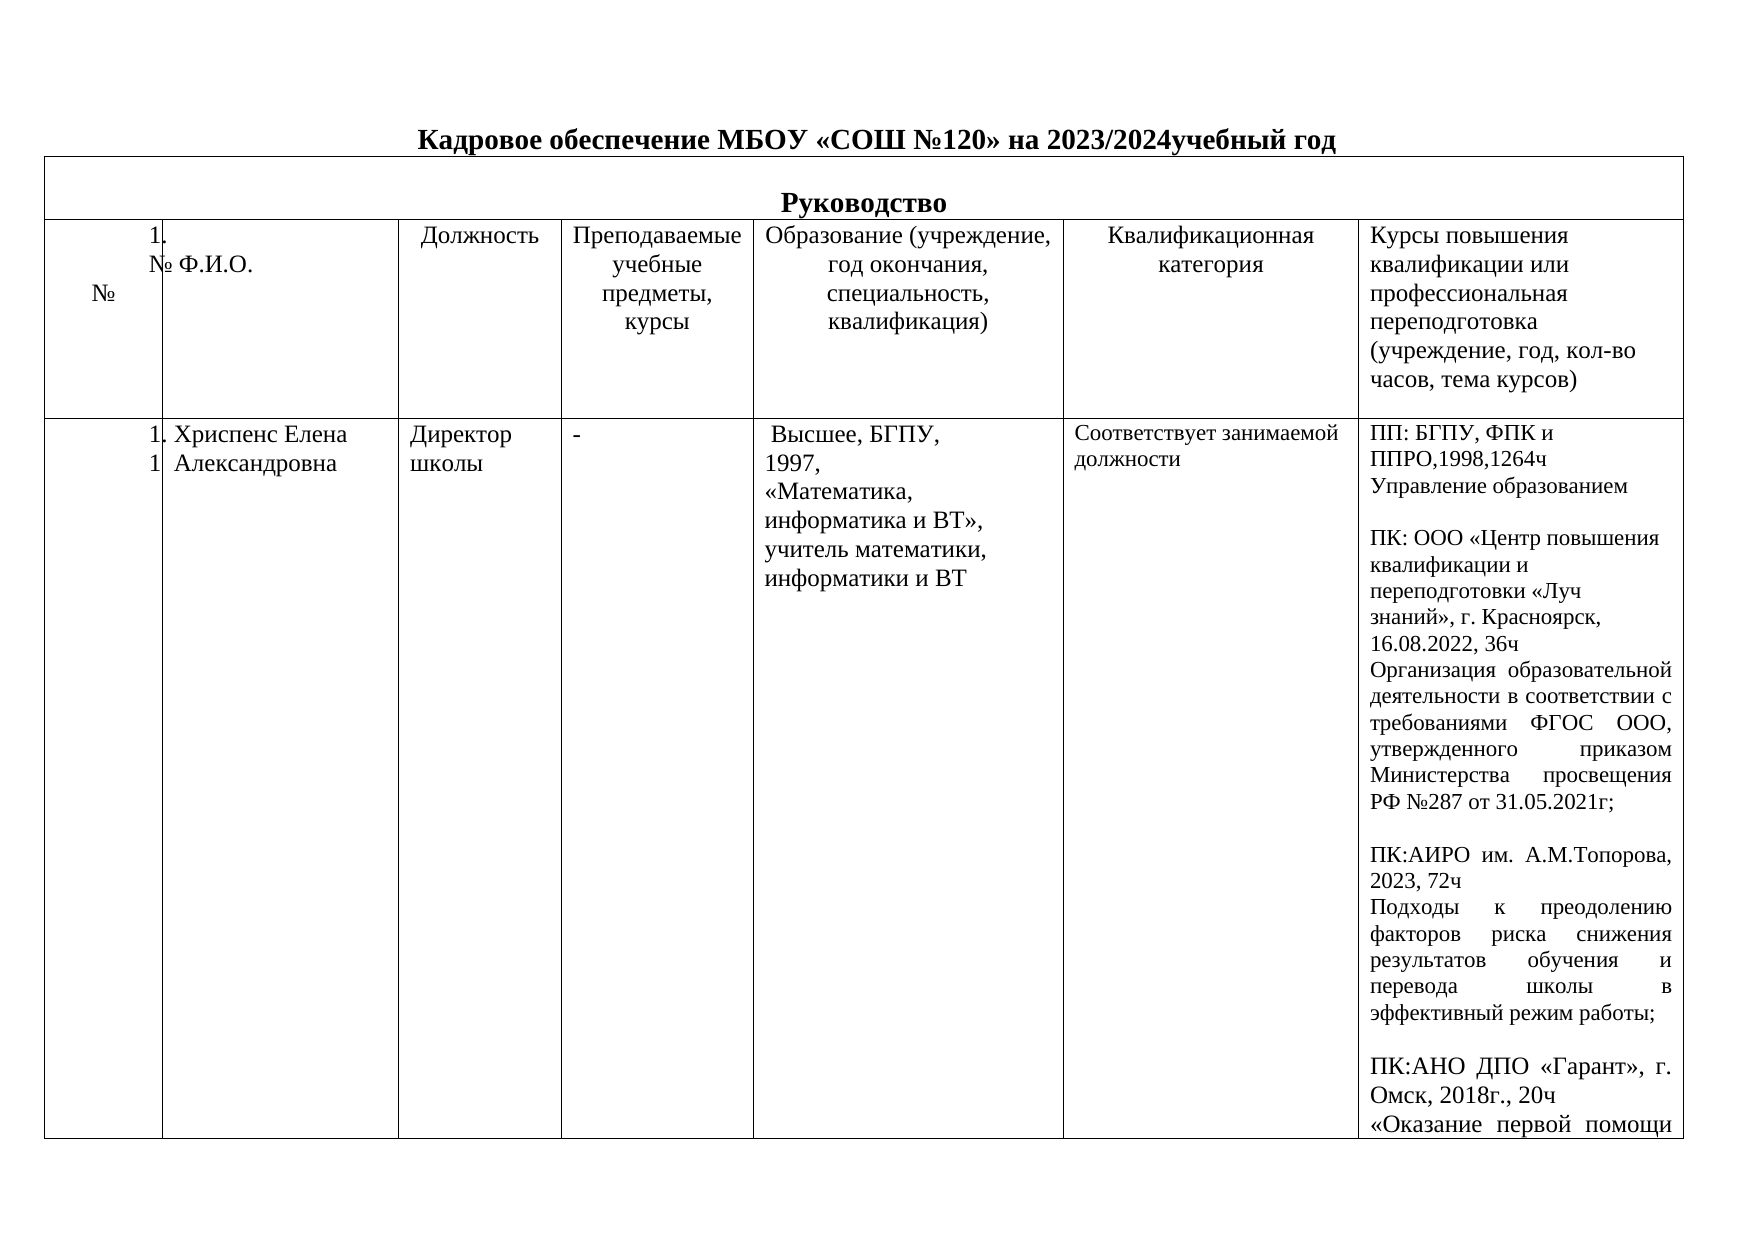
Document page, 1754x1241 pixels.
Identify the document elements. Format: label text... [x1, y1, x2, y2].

text Кадровое обеспечение МБОУ «СОШ №120» на 2023/2024учебный год [118, 122, 1636, 156]
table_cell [1064, 419, 1358, 1138]
table_cell Ф.И.О. [163, 220, 398, 418]
table_cell Квалификационная категория [1064, 220, 1358, 418]
table_cell № № [45, 220, 162, 418]
table_cell Преподаваемые учебные предметы, курсы [562, 220, 753, 418]
table_header Руководство [45, 157, 1683, 219]
table_cell Директор школы [399, 419, 561, 1138]
table_cell Курсы повышения квалификации или профессиональная переподготовка (учреждение, год, кол-во часов, тема курсов) [1359, 220, 1683, 418]
table_cell 1 [45, 419, 162, 1138]
table_cell Должность [399, 220, 561, 418]
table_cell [163, 419, 398, 1138]
table_cell Образование (учреждение, год окончания, специальность, квалификация) [754, 220, 1063, 418]
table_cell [1359, 419, 1683, 1138]
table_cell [754, 419, 1063, 1138]
table_cell - [562, 419, 753, 1138]
